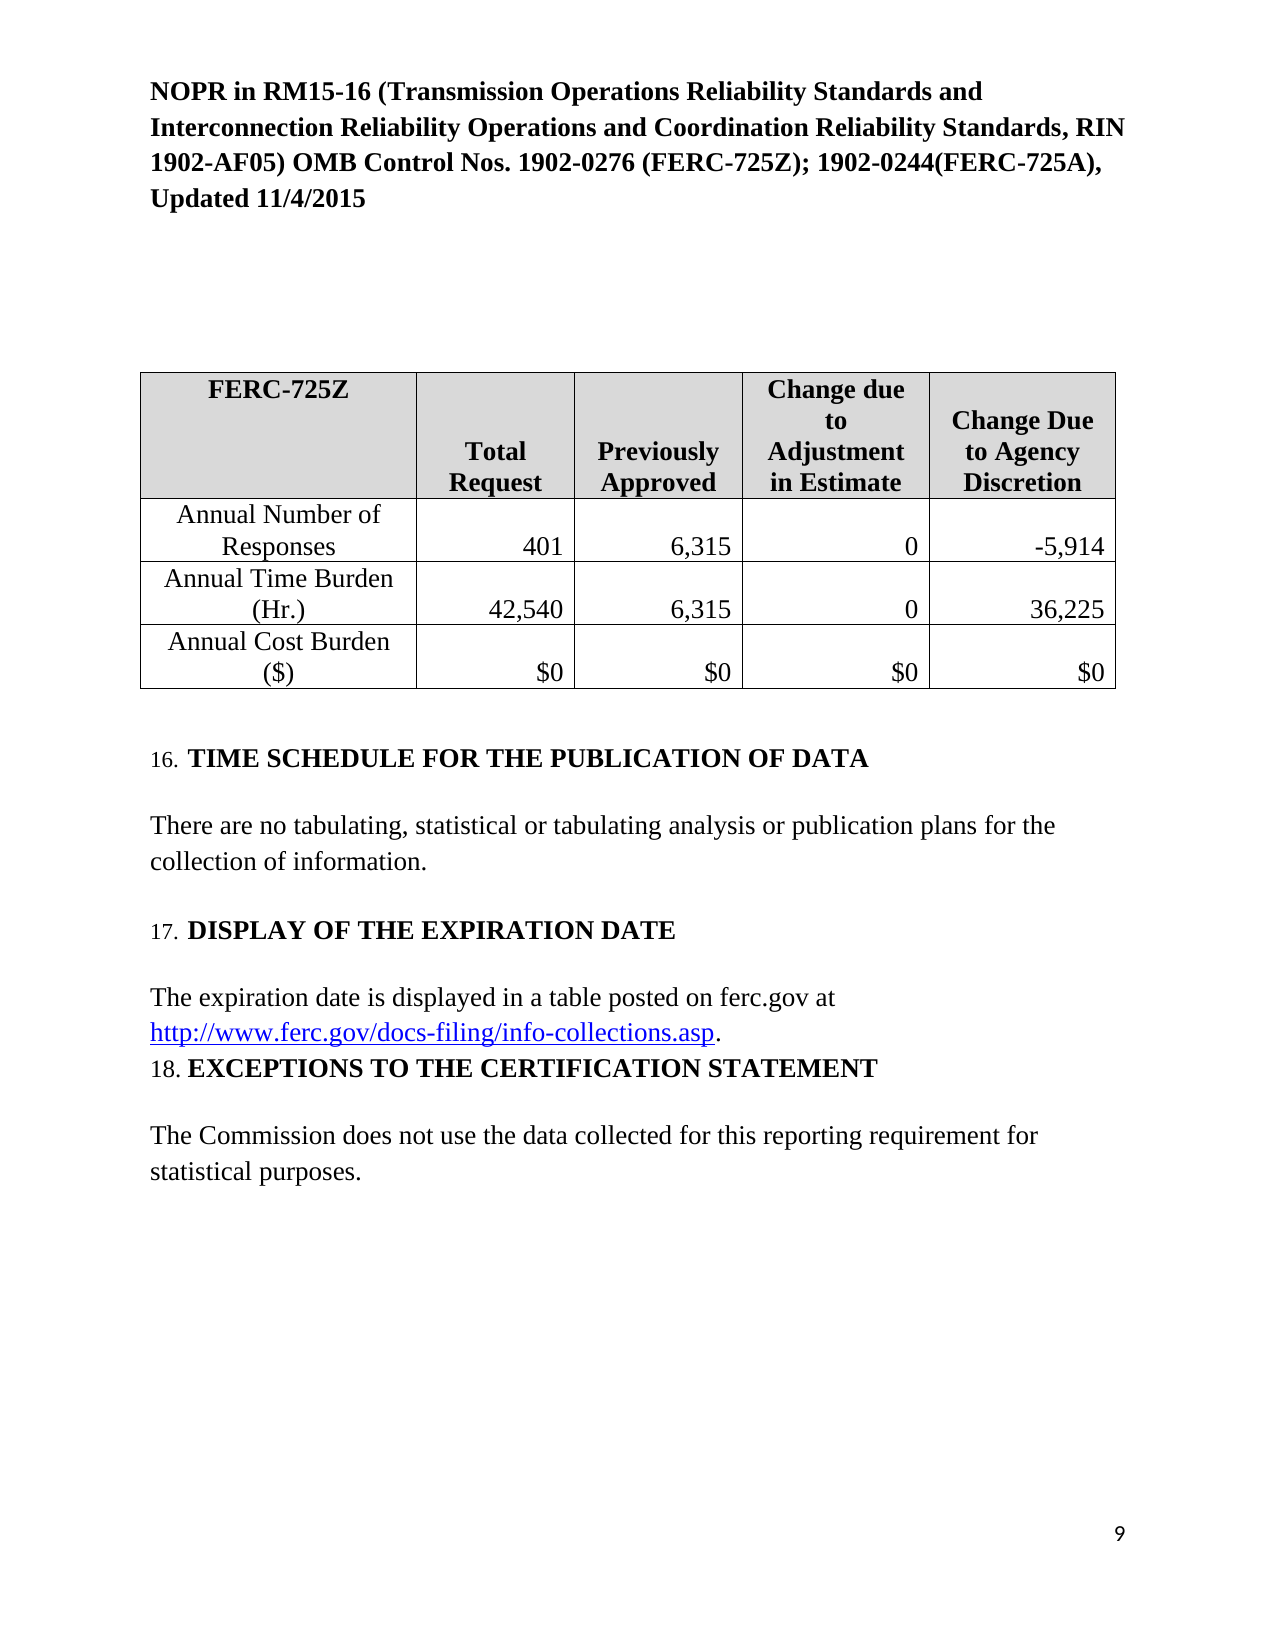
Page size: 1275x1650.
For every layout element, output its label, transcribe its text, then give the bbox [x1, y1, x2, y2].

list DISPLAY OF THE EXPIRATION DATE [150, 914, 1125, 945]
table_cell Annual Number of Responses [141, 499, 416, 561]
table_cell $0 [417, 625, 574, 688]
list EXCEPTIONS TO THE CERTIFICATION STATEMENT [150, 1052, 1125, 1083]
table_cell 6,315 [575, 499, 742, 561]
table_header Change Due to Agency Discretion [930, 373, 1115, 498]
table_cell 42,540 [417, 562, 574, 624]
table_cell $0 [930, 625, 1115, 688]
text There are no tabulating, statistical or tabulating analysis or publication plans for the collection of information. [150, 809, 1125, 876]
text The expiration date is displayed in a table posted on ferc.gov at http://www.ferc.gov/docs-filing/info-collections.asp. [150, 981, 1125, 1048]
table_cell -5,914 [930, 499, 1115, 561]
text The Commission does not use the data collected for this reporting requirement for statistical purposes. [150, 1119, 1125, 1186]
list TIME SCHEDULE FOR THE PUBLICATION OF DATA [150, 742, 1125, 774]
table_cell $0 [743, 625, 929, 688]
table_cell Annual Time Burden (Hr.) [141, 562, 416, 624]
table_cell 36,225 [930, 562, 1115, 624]
table_cell 401 [417, 499, 574, 561]
table_cell $0 [575, 625, 742, 688]
table_header Change due to Adjustment in Estimate [743, 373, 929, 498]
table_header Previously Approved [575, 373, 742, 498]
table_cell 0 [743, 562, 929, 624]
table_header FERC-725Z [141, 373, 416, 498]
table_header Total Request [417, 373, 574, 498]
table_cell 6,315 [575, 562, 742, 624]
table_cell 0 [743, 499, 929, 561]
table_cell Annual Cost Burden ($) [141, 625, 416, 688]
